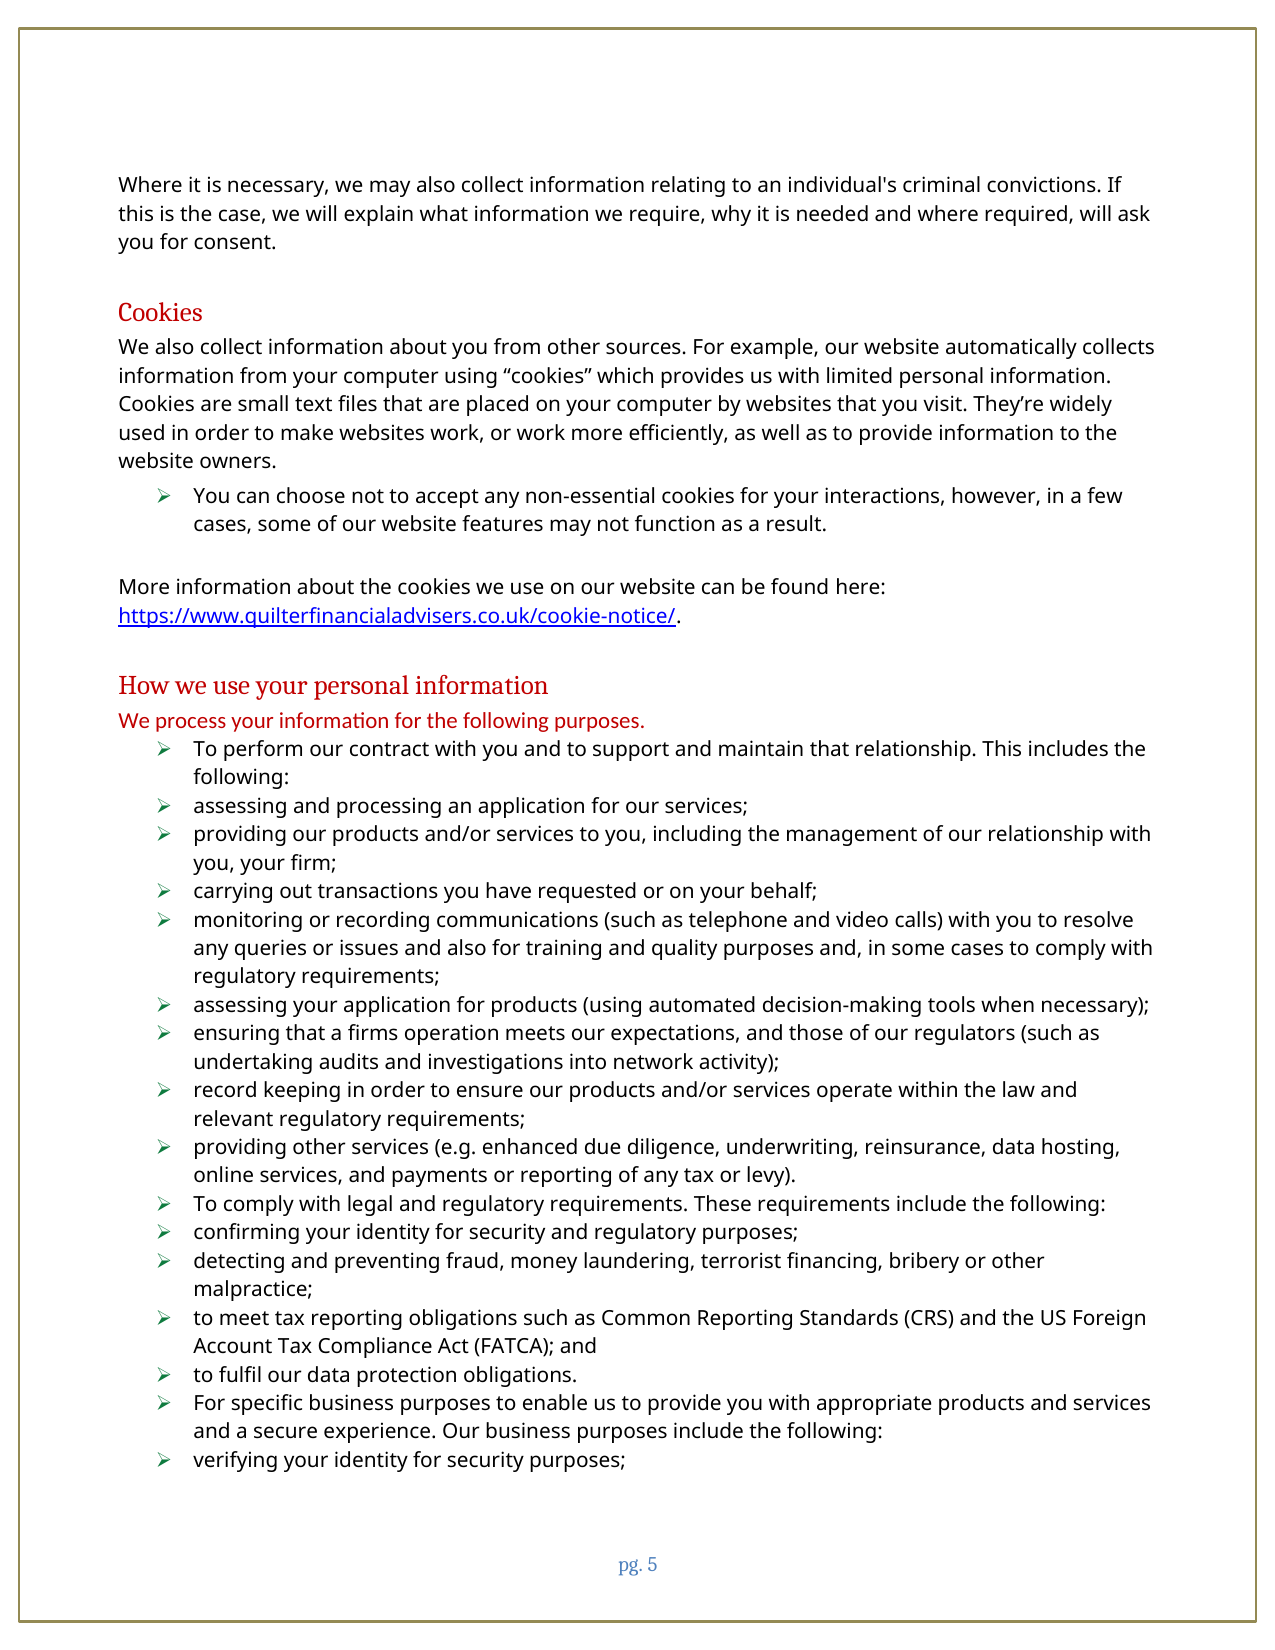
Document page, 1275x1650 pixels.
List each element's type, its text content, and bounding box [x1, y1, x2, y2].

list monitoring or recording communications (such as telephone and video calls) with you to resolve any queries or issues and also for training and quality purposes and, in some cases to comply with regulatory requirements; [156, 905, 1157, 990]
list assessing and processing an application for our services; [156, 791, 1157, 819]
text Where it is necessary, we may also collect information relating to an individual's criminal convictions. If this is the case, we will explain what information we require, why it is needed and where required, will ask you for consent. [118, 171, 1157, 256]
subtitle How we use your personal information [118, 670, 1157, 701]
list carrying out transactions you have requested or on your behalf; [156, 876, 1157, 905]
list record keeping in order to ensure our products and/or services operate within the law and relevant regulatory requirements; [156, 1075, 1157, 1132]
text We also collect information about you from other sources. For example, our website automatically collects information from your computer using “cookies” which provides us with limited personal information. Cookies are small text files that are placed on your computer by websites that you visit. They’re widely used in order to make websites work, or work more efficiently, as well as to provide information to the website owners. [118, 332, 1157, 475]
list To comply with legal and regulatory requirements. These requirements include the following: [156, 1189, 1157, 1217]
list providing other services (e.g. enhanced due diligence, underwriting, reinsurance, data hosting, online services, and payments or reporting of any tax or levy). [156, 1132, 1157, 1189]
list detecting and preventing fraud, money laundering, terrorist financing, bribery or other malpractice; [156, 1246, 1157, 1303]
list confirming your identity for security and regulatory purposes; [156, 1217, 1157, 1246]
list to meet tax reporting obligations such as Common Reporting Standards (CRS) and the US Foreign Account Tax Compliance Act (FATCA); and [156, 1303, 1157, 1360]
list assessing your application for products (using automated decision-making tools when necessary); [156, 990, 1157, 1018]
list You can choose not to accept any non-essential cookies for your interactions, however, in a few cases, some of our website features may not function as a result. [156, 481, 1157, 538]
list providing our products and/or services to you, including the management of our relationship with you, your firm; [156, 819, 1157, 876]
text We process your information for the following purposes. [118, 706, 1157, 734]
list To perform our contract with you and to support and maintain that relationship. This includes the following: [156, 734, 1157, 791]
text More information about the cookies we use on our website can be found here: https://www.quilterfinancialadvisers.co.uk/cookie-notice/. [118, 572, 1157, 629]
list ensuring that a firms operation meets our expectations, and those of our regulators (such as undertaking audits and investigations into network activity); [156, 1018, 1157, 1075]
list verifying your identity for security purposes; [156, 1445, 1157, 1473]
list to fulfil our data protection obligations. [156, 1360, 1157, 1388]
subtitle Cookies [118, 297, 1157, 328]
list For specific business purposes to enable us to provide you with appropriate products and services and a secure experience. Our business purposes include the following: [156, 1388, 1157, 1445]
